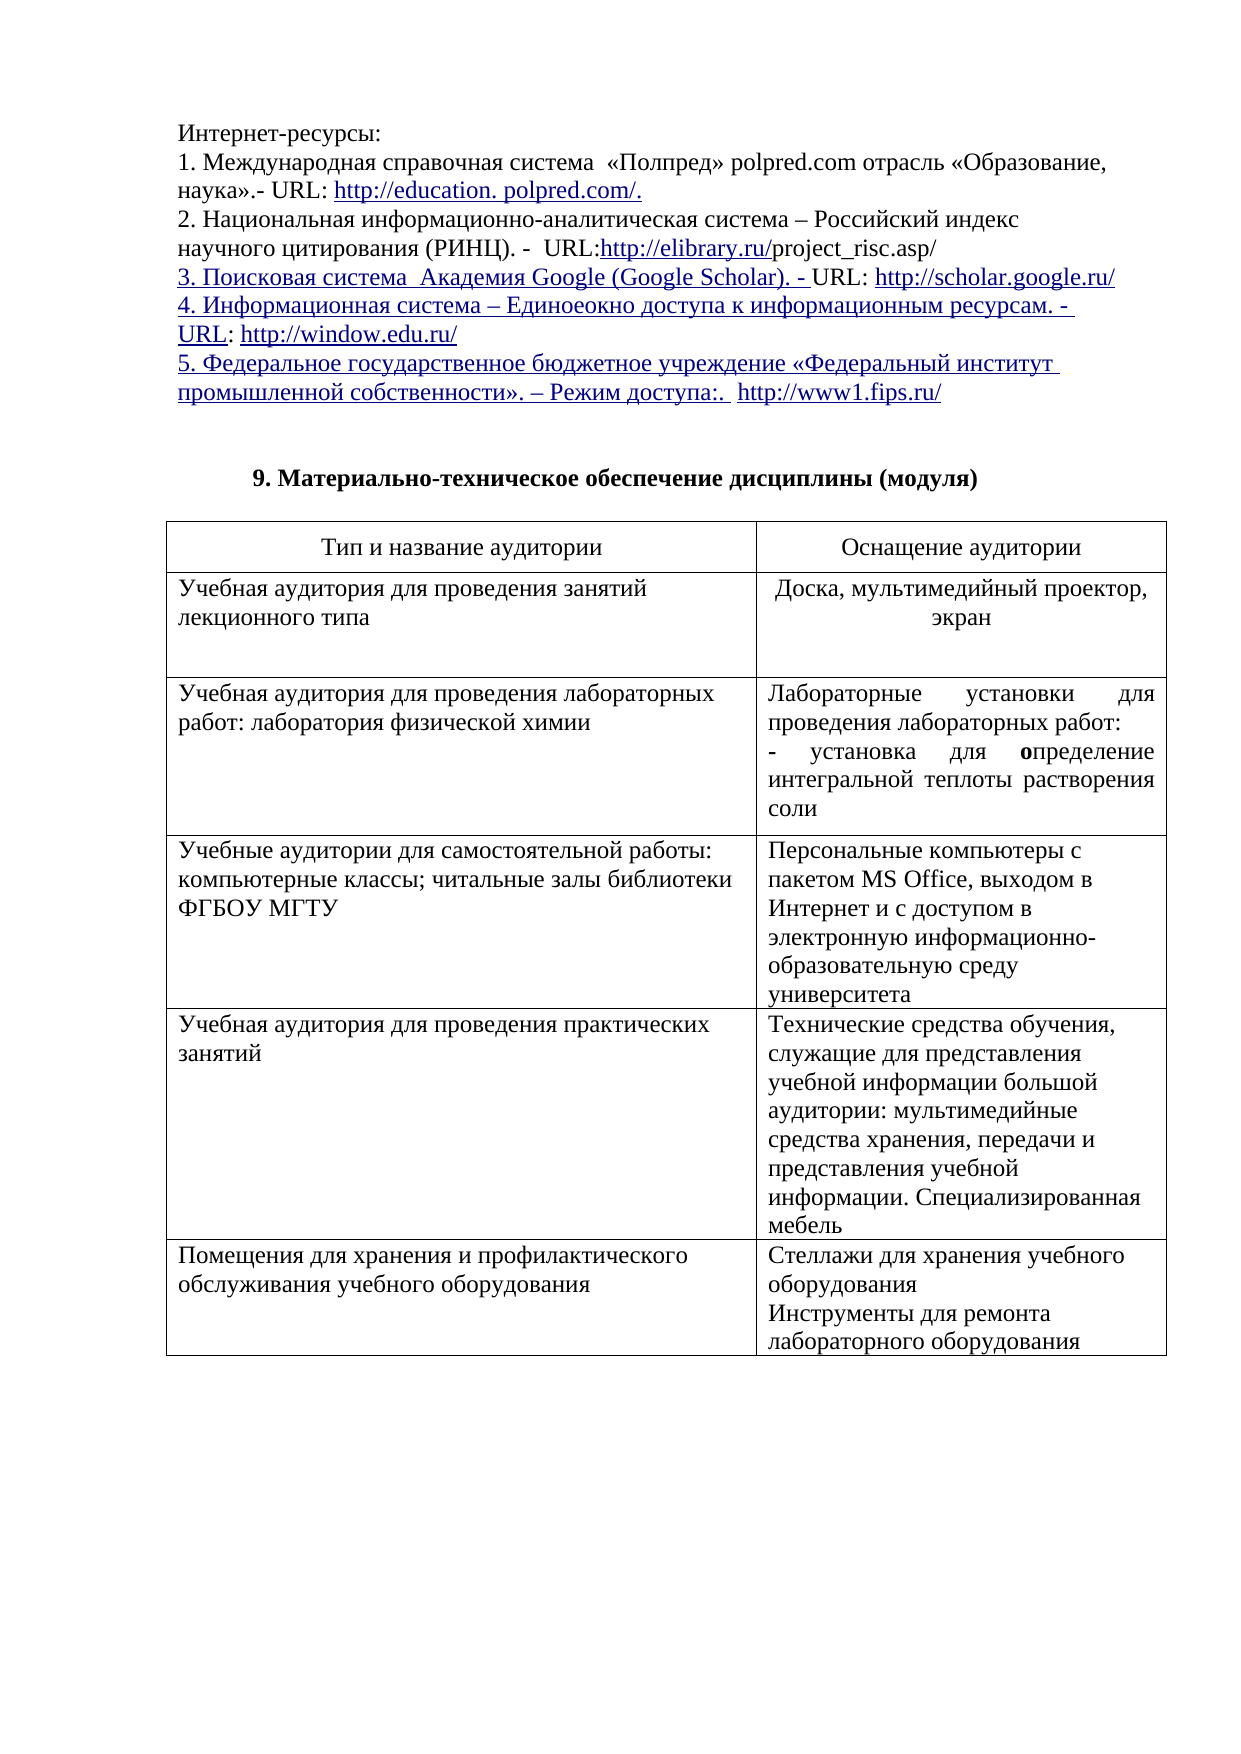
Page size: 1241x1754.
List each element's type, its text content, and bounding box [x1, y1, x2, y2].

table_cell Лабораторные установки для проведения лабораторных работ: - установка для определение интегральной теплоты растворения соли [757, 678, 1166, 834]
table_cell Доска, мультимедийный проектор, экран [757, 573, 1166, 677]
table_cell Технические средства обучения, служащие для представления учебной информации большой аудитории: мультимедийные средства хранения, передачи и представления учебной информации. Специализированная мебель [757, 1009, 1166, 1239]
table_cell Учебная аудитория для проведения занятий лекционного типа [167, 573, 756, 677]
text 1. Международная справочная система «Полпред» polpred.com отрасль «Образование, наука».- URL: http://education. polpred.com/. 2. Национальная информационно-аналитическая система – Российский индекс научного цитирования (РИНЦ). - URL:http://elibrary.ru/project_risc.asp/ 3. Поисковая система Академия Google (Google Scholar). - URL: http://scholar.google.ru/ 4. Информационная система – Единоеокно доступа к информационным ресурсам. - URL: http://window.edu.ru/ 5. Федеральное государственное бюджетное учреждение «Федеральный институт промышленной собственности». – Режим доступа:. http://www1.fips.ru/ [177, 147, 1122, 434]
table_cell Помещения для хранения и профилактического обслуживания учебного оборудования [167, 1240, 756, 1355]
table_cell Стеллажи для хранения учебного оборудования Инструменты для ремонта лабораторного оборудования [757, 1240, 1166, 1355]
table_cell Персональные компьютеры с пакетом MS Office, выходом в Интернет и с доступом в электронную информационно-образовательную среду университета [757, 836, 1166, 1008]
text 9. Материально-техническое обеспечение дисциплины (модуля) [177, 463, 1122, 492]
table_cell Учебные аудитории для самостоятельной работы: компьютерные классы; читальные залы библиотеки ФГБОУ МГТУ [167, 836, 756, 1008]
text Интернет-ресурсы: [177, 118, 1122, 147]
table_header Тип и название аудитории [167, 522, 756, 572]
table_cell Учебная аудитория для проведения лабораторных работ: лаборатория физической химии [167, 678, 756, 834]
table_cell Учебная аудитория для проведения практических занятий [167, 1009, 756, 1239]
table_header Оснащение аудитории [757, 522, 1166, 572]
